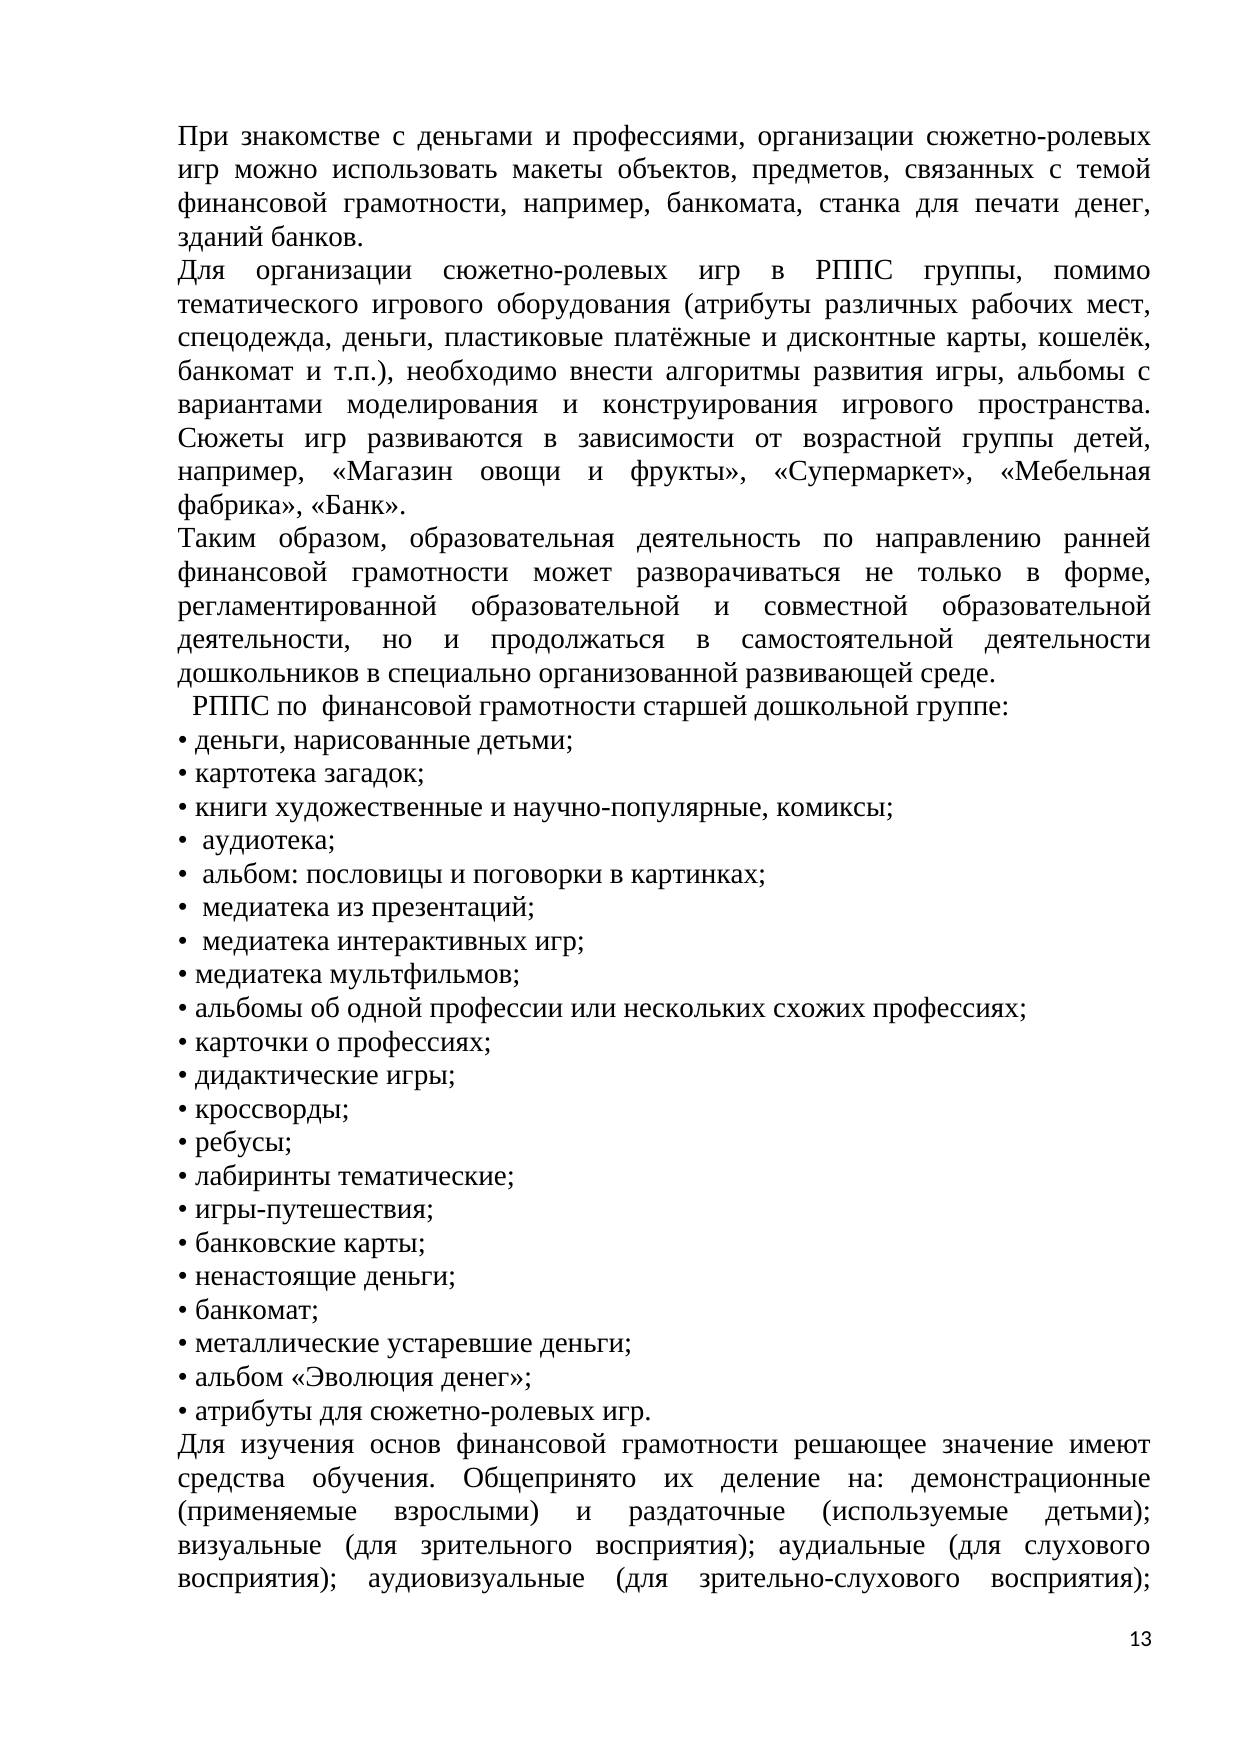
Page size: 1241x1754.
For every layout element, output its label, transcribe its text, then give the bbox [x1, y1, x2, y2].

text • банковские карты; [177, 1225, 1152, 1258]
text • лабиринты тематические; [177, 1158, 1152, 1191]
text • альбом «Эволюция денег»; [177, 1359, 1152, 1393]
text • игры-путешествия; [177, 1191, 1152, 1225]
text • ребусы; [177, 1124, 1152, 1158]
text • картотека загадок; [177, 755, 1152, 789]
text • атрибуты для сюжетно-ролевых игр. [177, 1393, 1152, 1426]
text • альбомы об одной профессии или нескольких схожих профессиях; [177, 990, 1152, 1024]
text • металлические устаревшие деньги; [177, 1326, 1152, 1359]
text • ненастоящие деньги; [177, 1258, 1152, 1292]
text При знакомстве с деньгами и профессиями, организации сюжетно-ролевых игр можно использовать макеты объектов, предметов, связанных с темой финансовой грамотности, например, банкомата, станка для печати денег, зданий банков. [177, 118, 1152, 252]
text Для организации сюжетно-ролевых игр в РППС группы, помимо тематического игрового оборудования (атрибуты различных рабочих мест, спецодежда, деньги, пластиковые платёжные и дисконтные карты, кошелёк, банкомат и т.п.), необходимо внести алгоритмы развития игры, альбомы с вариантами моделирования и конструирования игрового пространства. Сюжеты игр развиваются в зависимости от возрастной группы детей, например, «Магазин овощи и фрукты», «Супермаркет», «Мебельная фабрика», «Банк». [177, 252, 1152, 521]
text • альбом: пословицы и поговорки в картинках; [177, 856, 1152, 889]
text • медиатека из презентаций; [177, 889, 1152, 923]
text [177, 1426, 1152, 1594]
text • деньги, нарисованные детьми; [177, 722, 1152, 755]
text • медиатека интерактивных игр; [177, 923, 1152, 957]
text • медиатека мультфильмов; [177, 957, 1152, 990]
text • дидактические игры; [177, 1057, 1152, 1091]
text • аудиотека; [177, 822, 1152, 856]
text • книги художественные и научно-популярные, комиксы; [177, 789, 1152, 822]
text Таким образом, образовательная деятельность по направлению ранней финансовой грамотности может разворачиваться не только в форме, регламентированной образовательной и совместной образовательной деятельности, но и продолжаться в самостоятельной деятельности дошкольников в специально организованной развивающей среде. [177, 521, 1152, 688]
text • кроссворды; [177, 1091, 1152, 1124]
text РППС по финансовой грамотности старшей дошкольной группе: [177, 688, 1152, 722]
text • банкомат; [177, 1292, 1152, 1326]
text • карточки о профессиях; [177, 1024, 1152, 1057]
